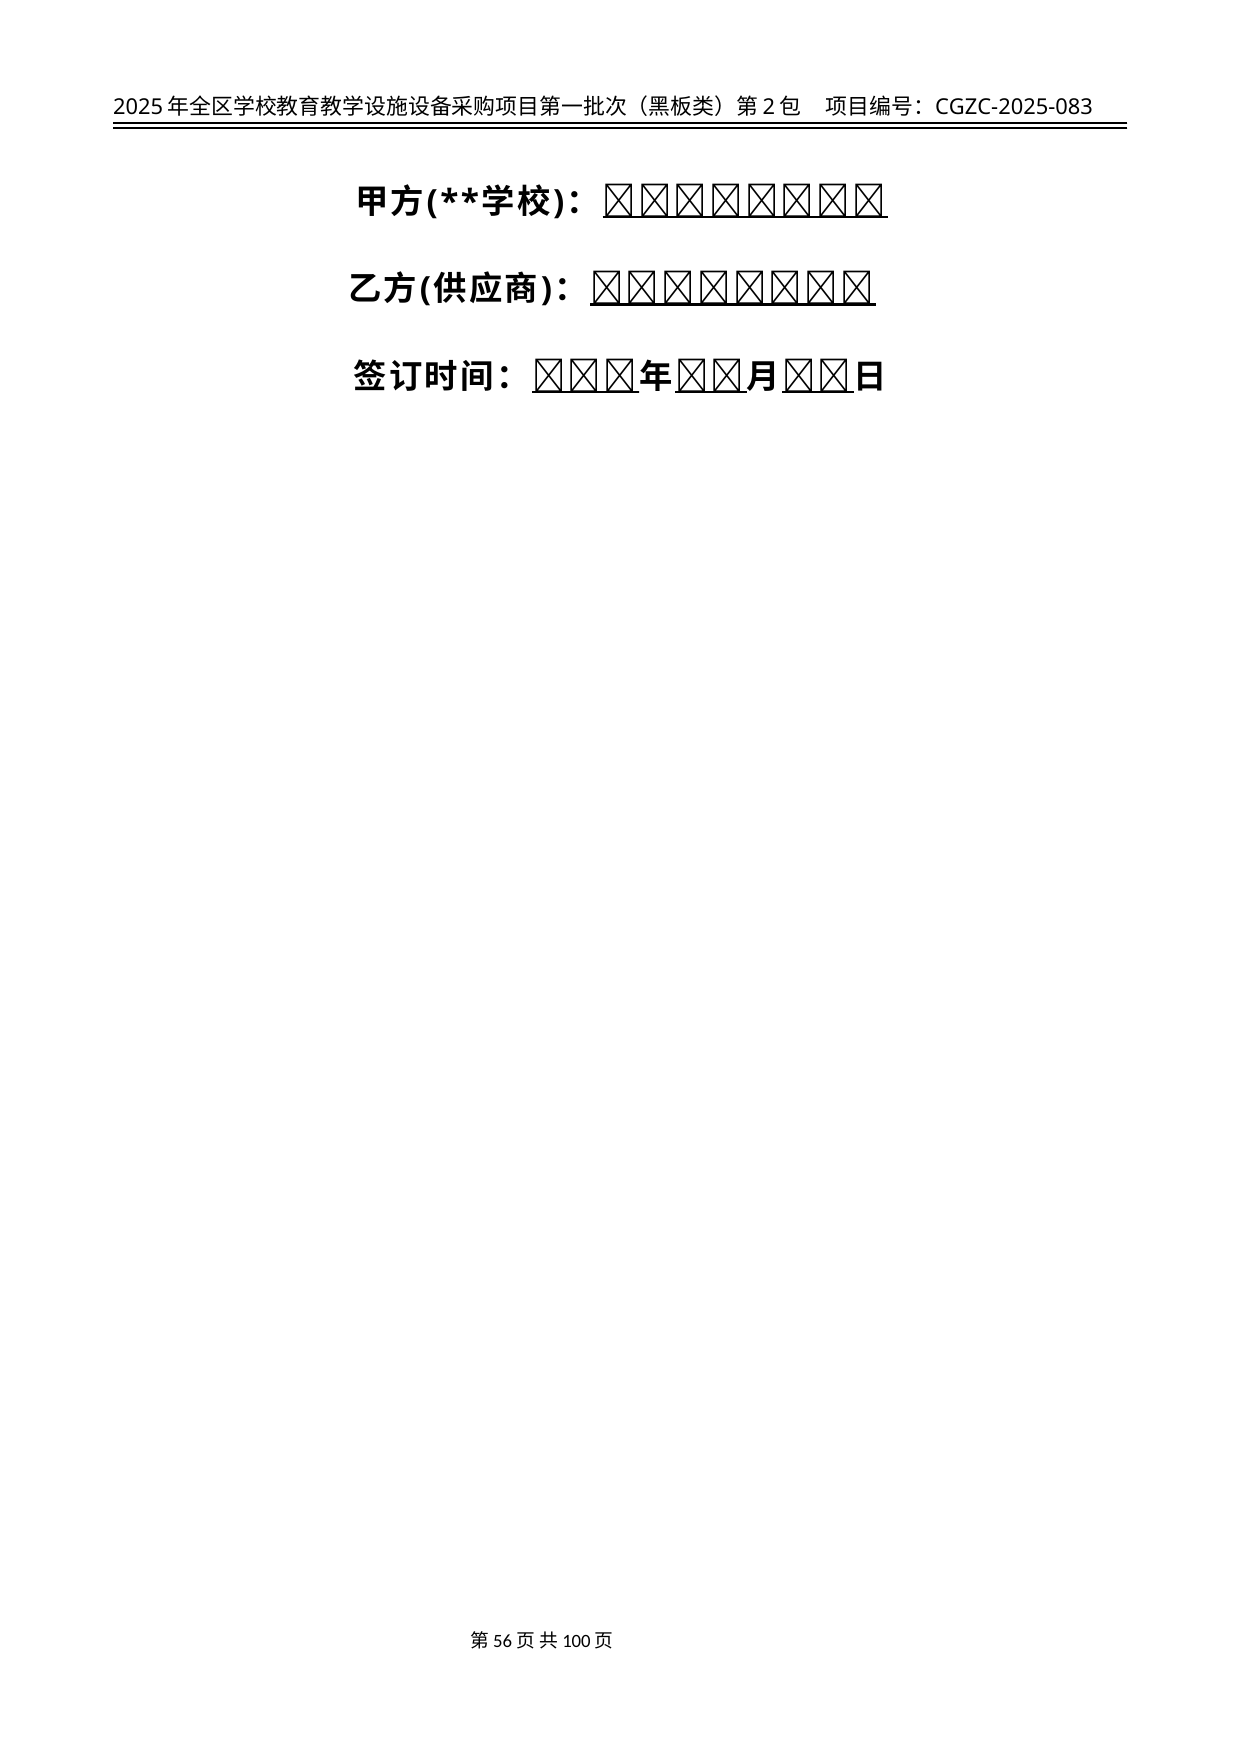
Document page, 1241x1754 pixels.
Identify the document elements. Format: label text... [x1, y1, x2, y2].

text 甲方(**学校)： [113, 155, 1127, 243]
text 乙方(供应商)： [94, 243, 1127, 330]
text 签订时间：年月日 [113, 330, 1127, 418]
